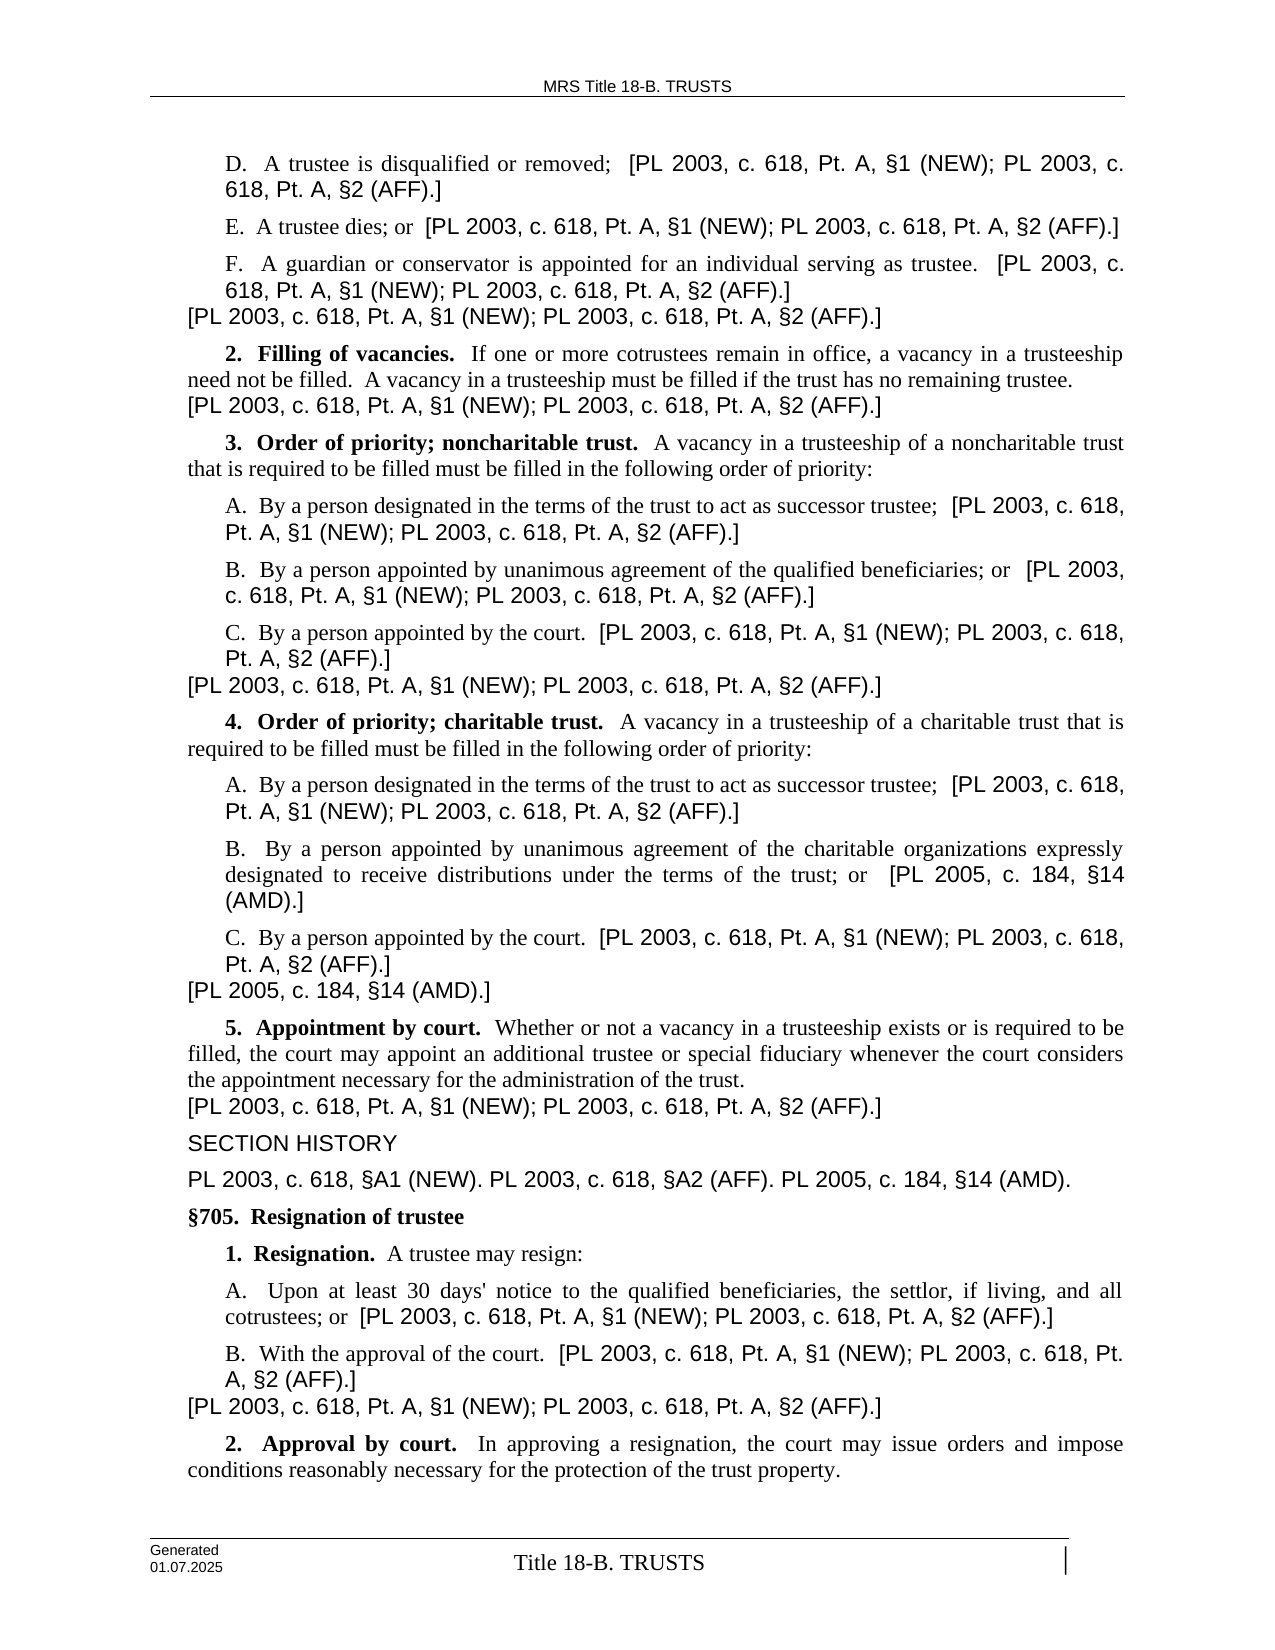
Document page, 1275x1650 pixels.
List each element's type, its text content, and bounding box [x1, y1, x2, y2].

text B. With the approval of the court. [PL 2003, c. 618, Pt. A, §1 (NEW); PL 2003, c. 618, Pt. A, §2 (AFF).] [225, 1340, 1125, 1393]
text [PL 2003, c. 618, Pt. A, §1 (NEW); PL 2003, c. 618, Pt. A, §2 (AFF).] [187, 1393, 1125, 1419]
text 2. Filling of vacancies. If one or more cotrustees remain in office, a vacancy in a trusteeship need not be filled. A vacancy in a trusteeship must be filled if the trust has no remaining trustee. [187, 340, 1125, 392]
text A. By a person designated in the terms of the trust to act as successor trustee; [PL 2003, c. 618, Pt. A, §1 (NEW); PL 2003, c. 618, Pt. A, §2 (AFF).] [225, 771, 1125, 824]
text 5. Appointment by court. Whether or not a vacancy in a trusteeship exists or is required to be filled, the court may appoint an additional trustee or special fiduciary whenever the court considers the appointment necessary for the administration of the trust. [187, 1014, 1125, 1093]
text D. A trustee is disqualified or removed; [PL 2003, c. 618, Pt. A, §1 (NEW); PL 2003, c. 618, Pt. A, §2 (AFF).] [225, 150, 1125, 203]
text B. By a person appointed by unanimous agreement of the qualified beneficiaries; or [PL 2003, c. 618, Pt. A, §1 (NEW); PL 2003, c. 618, Pt. A, §2 (AFF).] [225, 556, 1125, 608]
text 1. Resignation. A trustee may resign: [187, 1240, 1125, 1266]
text [PL 2003, c. 618, Pt. A, §1 (NEW); PL 2003, c. 618, Pt. A, §2 (AFF).] [187, 1093, 1125, 1119]
text 3. Order of priority; noncharitable trust. A vacancy in a trusteeship of a noncharitable trust that is required to be filled must be filled in the following order of priority: [187, 429, 1125, 482]
text F. A guardian or conservator is appointed for an individual serving as trustee. [PL 2003, c. 618, Pt. A, §1 (NEW); PL 2003, c. 618, Pt. A, §2 (AFF).] [225, 250, 1125, 303]
text A. Upon at least 30 days' notice to the qualified beneficiaries, the settlor, if living, and all cotrustees; or [PL 2003, c. 618, Pt. A, §1 (NEW); PL 2003, c. 618, Pt. A, §2 (AFF).] [225, 1277, 1125, 1329]
text [PL 2003, c. 618, Pt. A, §1 (NEW); PL 2003, c. 618, Pt. A, §2 (AFF).] [187, 672, 1125, 698]
text B. By a person appointed by unanimous agreement of the charitable organizations expressly designated to receive distributions under the terms of the trust; or [PL 2005, c. 184, §14 (AMD).] [225, 835, 1125, 914]
text [PL 2003, c. 618, Pt. A, §1 (NEW); PL 2003, c. 618, Pt. A, §2 (AFF).] [187, 392, 1125, 419]
text A. By a person designated in the terms of the trust to act as successor trustee; [PL 2003, c. 618, Pt. A, §1 (NEW); PL 2003, c. 618, Pt. A, §2 (AFF).] [225, 492, 1125, 545]
text PL 2003, c. 618, §A1 (NEW). PL 2003, c. 618, §A2 (AFF). PL 2005, c. 184, §14 (AMD). [187, 1166, 1125, 1193]
text §705. Resignation of trustee [187, 1203, 1125, 1229]
text E. A trustee dies; or [PL 2003, c. 618, Pt. A, §1 (NEW); PL 2003, c. 618, Pt. A, §2 (AFF).] [225, 213, 1125, 240]
text [PL 2003, c. 618, Pt. A, §1 (NEW); PL 2003, c. 618, Pt. A, §2 (AFF).] [187, 303, 1125, 329]
text C. By a person appointed by the court. [PL 2003, c. 618, Pt. A, §1 (NEW); PL 2003, c. 618, Pt. A, §2 (AFF).] [225, 619, 1125, 672]
text 4. Order of priority; charitable trust. A vacancy in a trusteeship of a charitable trust that is required to be filled must be filled in the following order of priority: [187, 708, 1125, 761]
text [PL 2005, c. 184, §14 (AMD).] [187, 977, 1125, 1003]
text 2. Approval by court. In approving a resignation, the court may issue orders and impose conditions reasonably necessary for the protection of the trust property. [187, 1429, 1125, 1482]
text SECTION HISTORY [187, 1130, 1125, 1156]
text C. By a person appointed by the court. [PL 2003, c. 618, Pt. A, §1 (NEW); PL 2003, c. 618, Pt. A, §2 (AFF).] [225, 924, 1125, 977]
